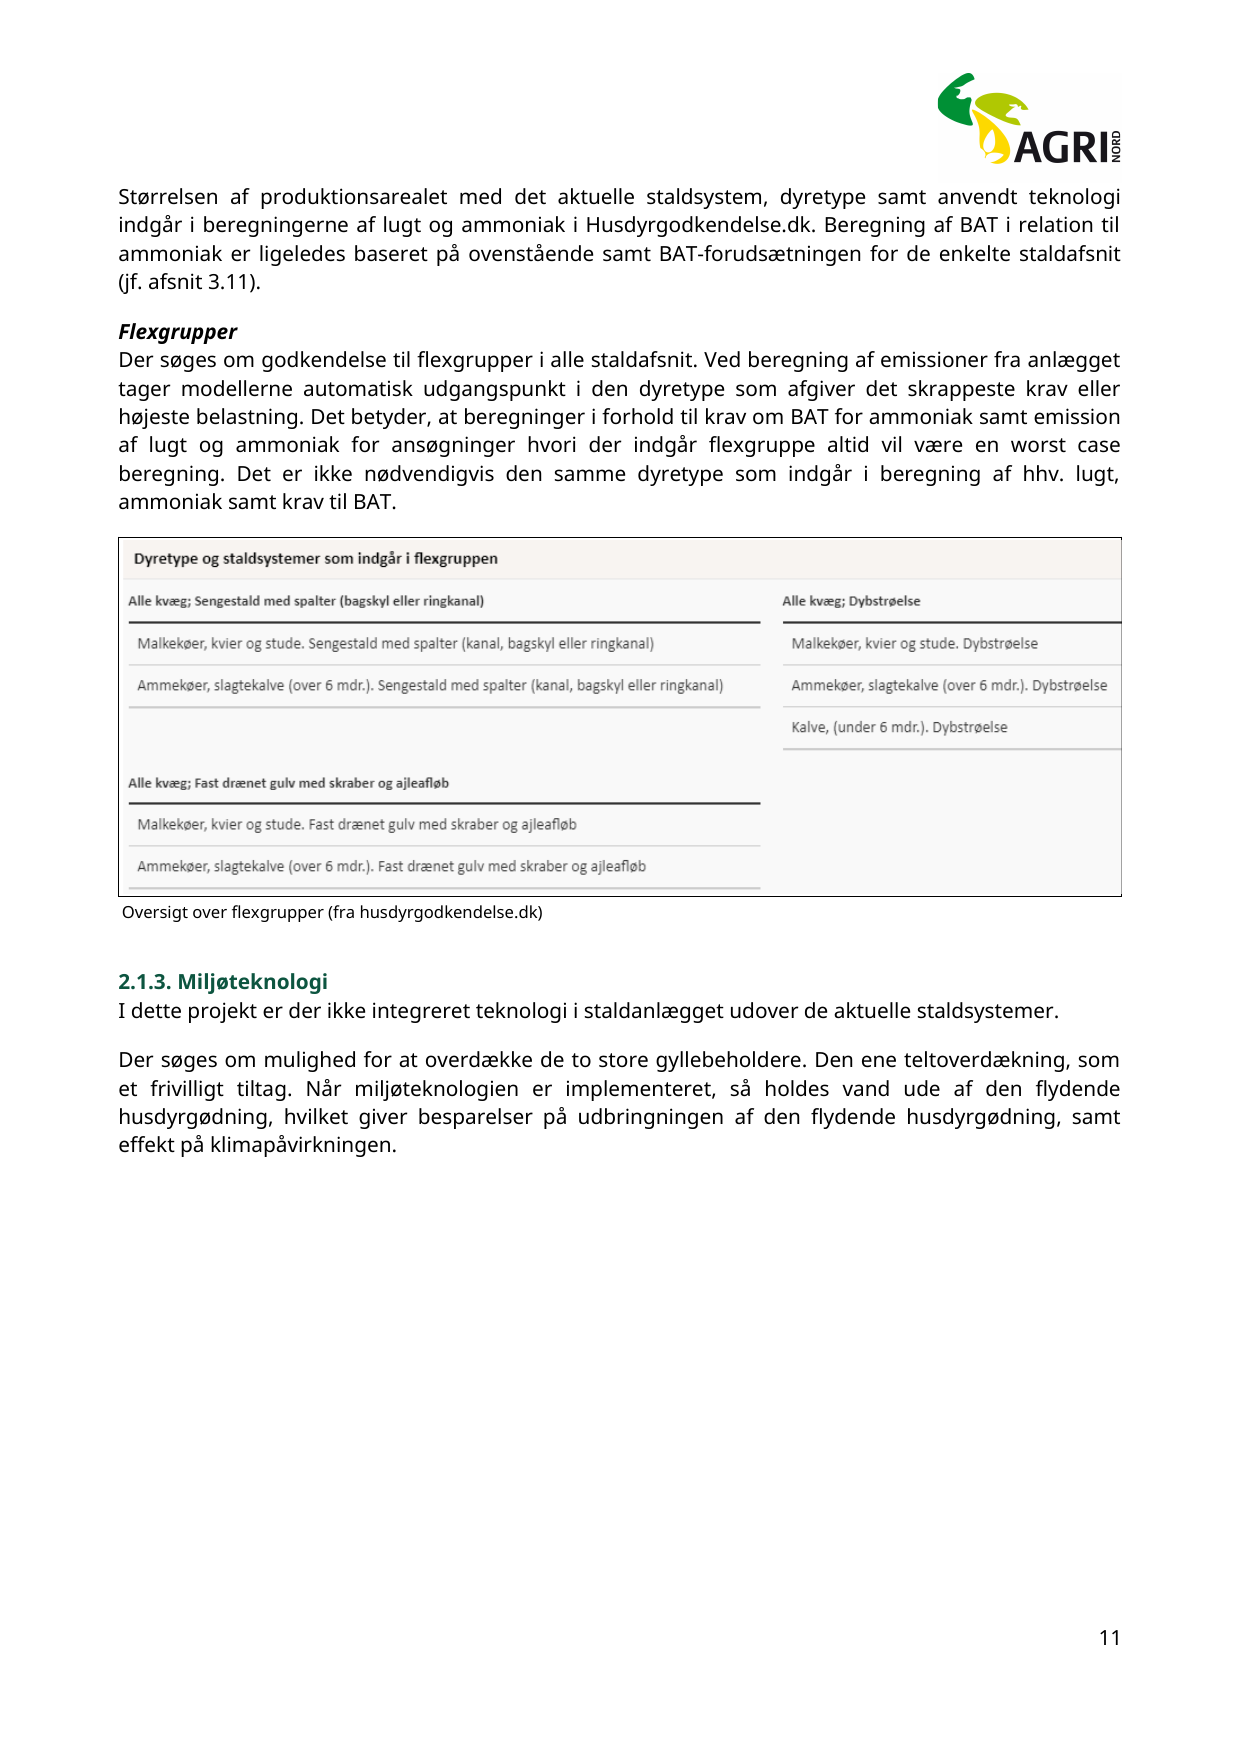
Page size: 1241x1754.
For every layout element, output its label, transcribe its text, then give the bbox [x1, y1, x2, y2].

subtitle Miljøteknologi [118, 967, 1122, 996]
subtitle Flexgrupper [118, 317, 1122, 345]
table_cell Oversigt over flexgrupper (fra husdyrgodkendelse.dk) [119, 897, 1122, 938]
picture [937, 73, 1123, 183]
text Der søges om godkendelse til flexgrupper i alle staldafsnit. Ved beregning af emissioner fra anlægget tager modellerne automatisk udgangspunkt i den dyretype som afgiver det skrappeste krav eller højeste belastning. Det betyder, at beregninger i forhold til krav om BAT for ammoniak samt emission af lugt og ammoniak for ansøgninger hvori der indgår flexgruppe altid vil være en worst case beregning. Det er ikke nødvendigvis den samme dyretype som indgår i beregning af hhv. lugt, ammoniak samt krav til BAT. [118, 345, 1122, 516]
text I dette projekt er der ikke integreret teknologi i staldanlægget udover de aktuelle staldsystemer. [118, 996, 1122, 1024]
text Der søges om mulighed for at overdække de to store gyllebeholdere. Den ene teltoverdækning, som et frivilligt tiltag. Når miljøteknologien er implementeret, så holdes vand ude af den flydende husdyrgødning, hvilket giver besparelser på udbringningen af den flydende husdyrgødning, samt effekt på klimapåvirkningen. [118, 1045, 1122, 1159]
text Størrelsen af produktionsarealet med det aktuelle staldsystem, dyretype samt anvendt teknologi indgår i beregningerne af lugt og ammoniak i Husdyrgodkendelse.dk. Beregning af BAT i relation til ammoniak er ligeledes baseret på ovenstående samt BAT-forudsætningen for de enkelte staldafsnit (jf. afsnit 3.11). [118, 182, 1122, 296]
picture [121, 540, 1122, 894]
